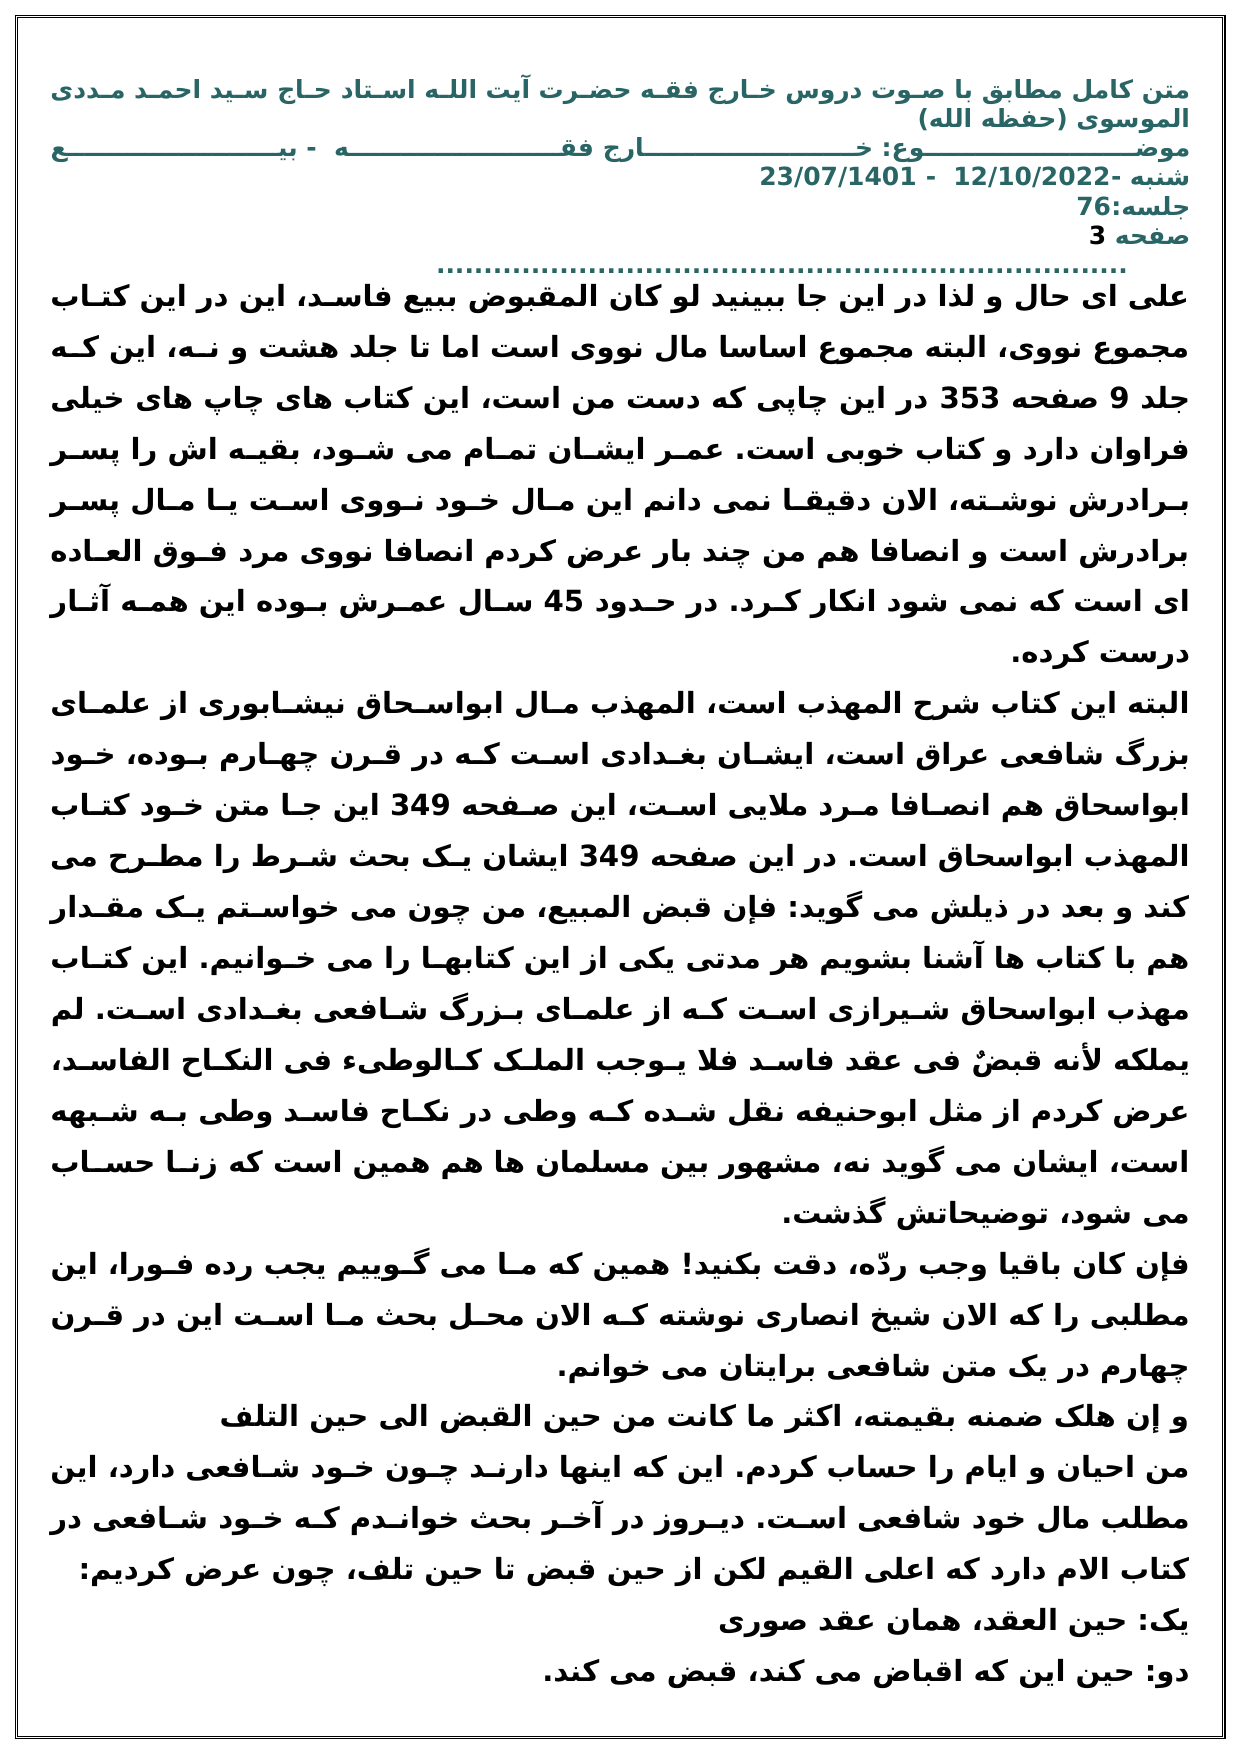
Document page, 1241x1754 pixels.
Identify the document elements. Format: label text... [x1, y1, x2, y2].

text و إن هلک ضمنه بقیمته، اکثر ما کانت من حین القبض الی حین التلف [50, 1400, 1190, 1434]
text من احیان و ایام را حساب کردم. این که اینها دارند چون خود شافعی دارد، این مطلب مال خود شافعی است. دیروز در آخر بحث خواندم که خود شافعی در کتاب الام دارد که اعلی القیم لکن از حین قبض تا حین تلف، چون عرض کردیم: [50, 1451, 1190, 1587]
text دو: حین این که اقباض می کند، قبض می کند. [50, 1654, 1190, 1688]
text علی ای حال و لذا در این جا ببینید لو کان المقبوض ببیع فاسد، این در این کتاب مجموع نووی، البته مجموع اساسا مال نووی است اما تا جلد هشت و نه، این که جلد 9 صفحه 353 در این چاپی که دست من است، این کتاب های چاپ های خیلی فراوان دارد و کتاب خوبی است. عمر ایشان تمام می شود، بقیه اش را پسر برادرش نوشته، الان دقیقا نمی دانم این مال خود نووی است یا مال پسر برادرش است و انصافا هم من چند بار عرض کردم انصافا نووی مرد فوق العاده ای است که نمی شود انکار کرد. در حدود 45 سال عمرش بوده این همه آثار درست کرده. [50, 279, 1190, 670]
text البته این کتاب شرح المهذب است، المهذب مال ابواسحاق نیشابوری از علمای بزرگ شافعی عراق است، ایشان بغدادی است که در قرن چهارم بوده، خود ابواسحاق هم انصافا مرد ملایی است، این صفحه 349 این جا متن خود کتاب المهذب ابواسحاق است. در این صفحه 349 ایشان یک بحث شرط را مطرح می کند و بعد در ذیلش می گوید: فإن قبض المبیع، من چون می خواستم یک مقدار هم با کتاب ها آشنا بشویم هر مدتی یکی از این کتابها را می خوانیم. این کتاب مهذب ابواسحاق شیرازی است که از علمای بزرگ شافعی بغدادی است. لم یملکه لأنه قبضٌ فی عقد فاسد فلا یوجب الملک کالوطیء فی النکاح الفاسد، عرض کردم از مثل ابوحنیفه نقل شده که وطی در نکاح فاسد وطی به شبهه است، ایشان می گوید نه، مشهور بین مسلمان ها هم همین است که زنا حساب می شود، توضیحاتش گذشت. [50, 687, 1190, 1230]
text یک: حین العقد، همان عقد صوری [50, 1603, 1190, 1637]
text فإن کان باقیا وجب ردّه، دقت بکنید! همین که ما می گوییم یجب رده فورا، این مطلبی را که الان شیخ انصاری نوشته که الان محل بحث ما است این در قرن چهارم در یک متن شافعی برایتان می خوانم. [50, 1247, 1190, 1383]
